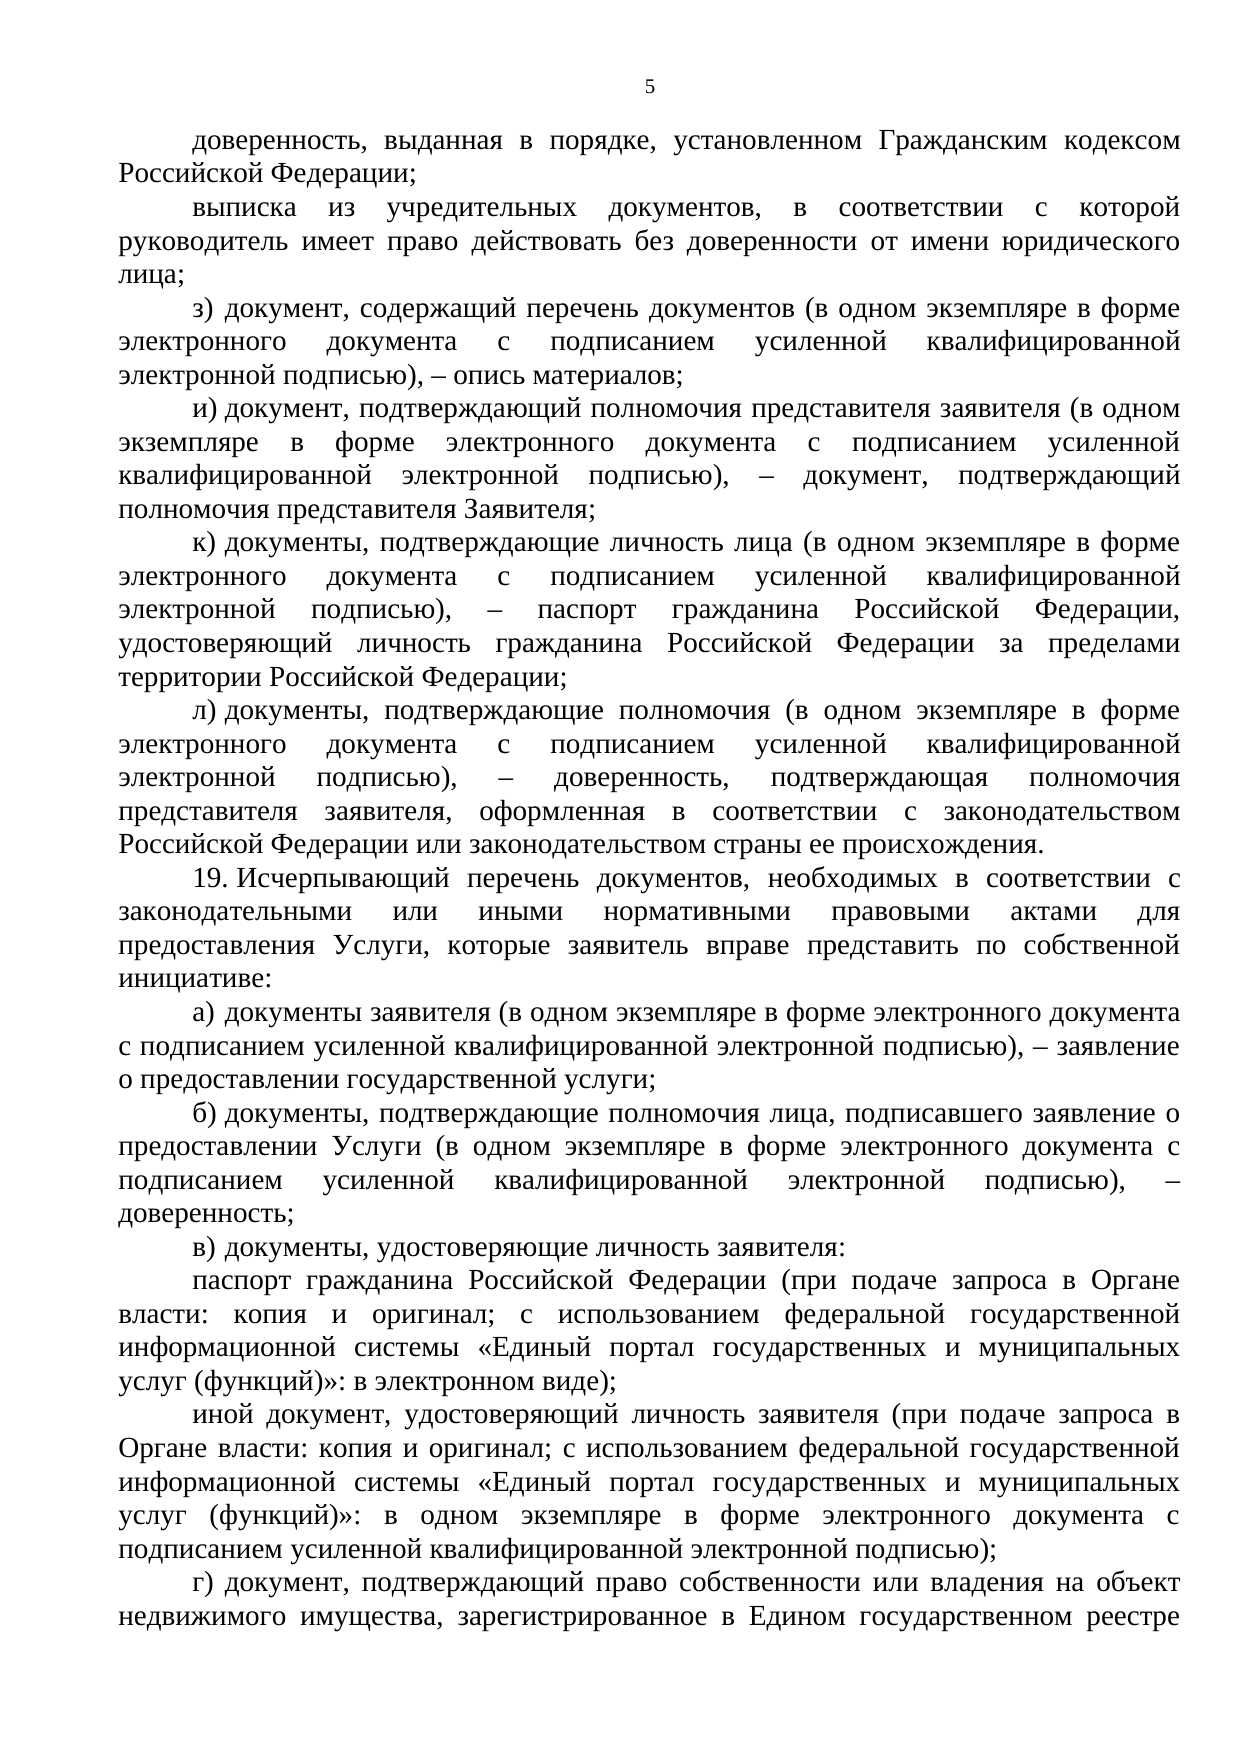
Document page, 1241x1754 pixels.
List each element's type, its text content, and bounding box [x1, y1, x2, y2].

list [118, 1564, 1181, 1631]
list документ, подтверждающий полномочия представителя заявителя (в одном экземпляре в форме электронного документа с подписанием усиленной квалифицированной электронной подписью), – документ, подтверждающий полномочия представителя Заявителя; [118, 390, 1181, 524]
list документы, подтверждающие личность лица (в одном экземпляре в форме электронного документа с подписанием усиленной квалифицированной электронной подписью), – паспорт гражданина Российской Федерации, удостоверяющий личность гражданина Российской Федерации за пределами территории Российской Федерации; [118, 524, 1181, 692]
text доверенность, выданная в порядке, установленном Гражданским кодексом Российской Федерации; [118, 122, 1181, 189]
list документы, подтверждающие полномочия (в одном экземпляре в форме электронного документа с подписанием усиленной квалифицированной электронной подписью), – доверенность, подтверждающая полномочия представителя заявителя, оформленная в соответствии с законодательством Российской Федерации или законодательством страны ее происхождения. [118, 692, 1181, 860]
text выписка из учредительных документов, в соответствии с которой руководитель имеет право действовать без доверенности от имени юридического лица; [118, 189, 1181, 290]
text иной документ, удостоверяющий личность заявителя (при подаче запроса в Органе власти: копия и оригинал; с использованием федеральной государственной информационной системы «Единый портал государственных и муниципальных услуг (функций)»: в одном экземпляре в форме электронного документа с подписанием усиленной квалифицированной электронной подписью); [118, 1397, 1181, 1564]
list документы, подтверждающие полномочия лица, подписавшего заявление о предоставлении Услуги (в одном экземпляре в форме электронного документа с подписанием усиленной квалифицированной электронной подписью), – доверенность; [118, 1095, 1181, 1229]
list документ, содержащий перечень документов (в одном экземпляре в форме электронного документа с подписанием усиленной квалифицированной электронной подписью), – опись материалов; [118, 290, 1181, 390]
text паспорт гражданина Российской Федерации (при подаче запроса в Органе власти: копия и оригинал; с использованием федеральной государственной информационной системы «Единый портал государственных и муниципальных услуг (функций)»: в электронном виде); [118, 1262, 1181, 1397]
list документы заявителя (в одном экземпляре в форме электронного документа с подписанием усиленной квалифицированной электронной подписью), – заявление о предоставлении государственной услуги; [118, 994, 1181, 1095]
list документы, удостоверяющие личность заявителя: [118, 1229, 1181, 1262]
list Исчерпывающий перечень документов, необходимых в соответствии с законодательными или иными нормативными правовыми актами для предоставления Услуги, которые заявитель вправе представить по собственной инициативе: [118, 860, 1181, 994]
